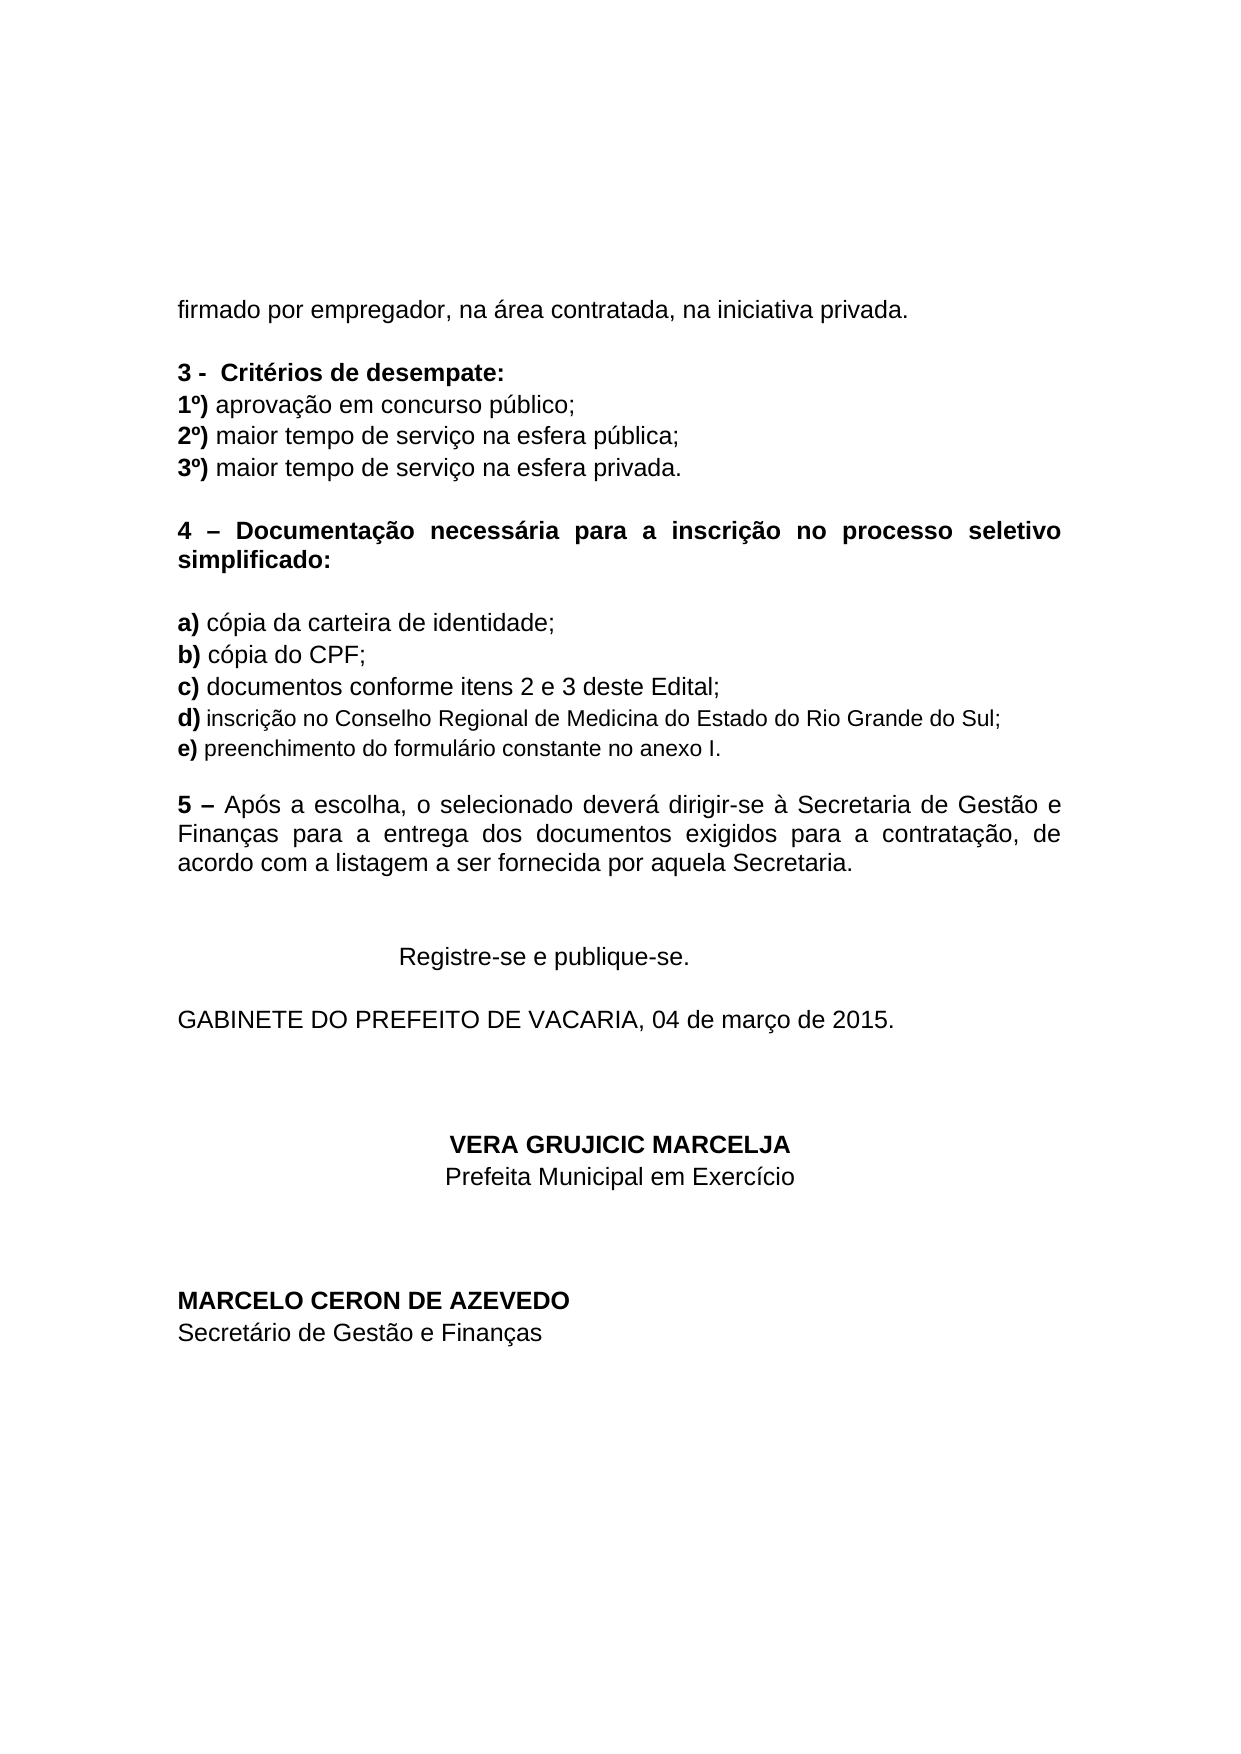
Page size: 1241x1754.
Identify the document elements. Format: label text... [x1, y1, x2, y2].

text b) cópia do CPF; [177, 640, 1063, 669]
text a) cópia da carteira de identidade; [177, 608, 1063, 637]
text Secretário de Gestão e Finanças [177, 1318, 1063, 1347]
text VERA GRUJICIC MARCELJA [177, 1130, 1063, 1159]
text GABINETE DO PREFEITO DE VACARIA, 04 de março de 2015. [177, 1005, 1063, 1034]
text 5 – Após a escolha, o selecionado deverá dirigir-se à Secretaria de Gestão e Finanças para a entrega dos documentos exigidos para a contratação, de acordo com a listagem a ser fornecida por aquela Secretaria. [177, 791, 1063, 877]
text e) preenchimento do formulário constante no anexo I. [177, 735, 1063, 761]
text MARCELO CERON DE AZEVEDO [177, 1286, 1063, 1315]
text 3 - Critérios de desempate: [177, 358, 1063, 387]
text Prefeita Municipal em Exercício [177, 1162, 1063, 1191]
text Registre-se e publique-se. [177, 942, 1063, 971]
text c) documentos conforme itens 2 e 3 deste Edital; [177, 672, 1063, 700]
text 3º) maior tempo de serviço na esfera privada. [177, 453, 1063, 482]
text 2º) maior tempo de serviço na esfera pública; [177, 421, 1063, 450]
text 1º) aprovação em concurso público; [177, 389, 1063, 418]
text d) inscrição no Conselho Regional de Medicina do Estado do Rio Grande do Sul; [177, 703, 1063, 732]
text 4 – Documentação necessária para a inscrição no processo seletivo simplificado: [177, 516, 1063, 574]
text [177, 295, 1063, 324]
